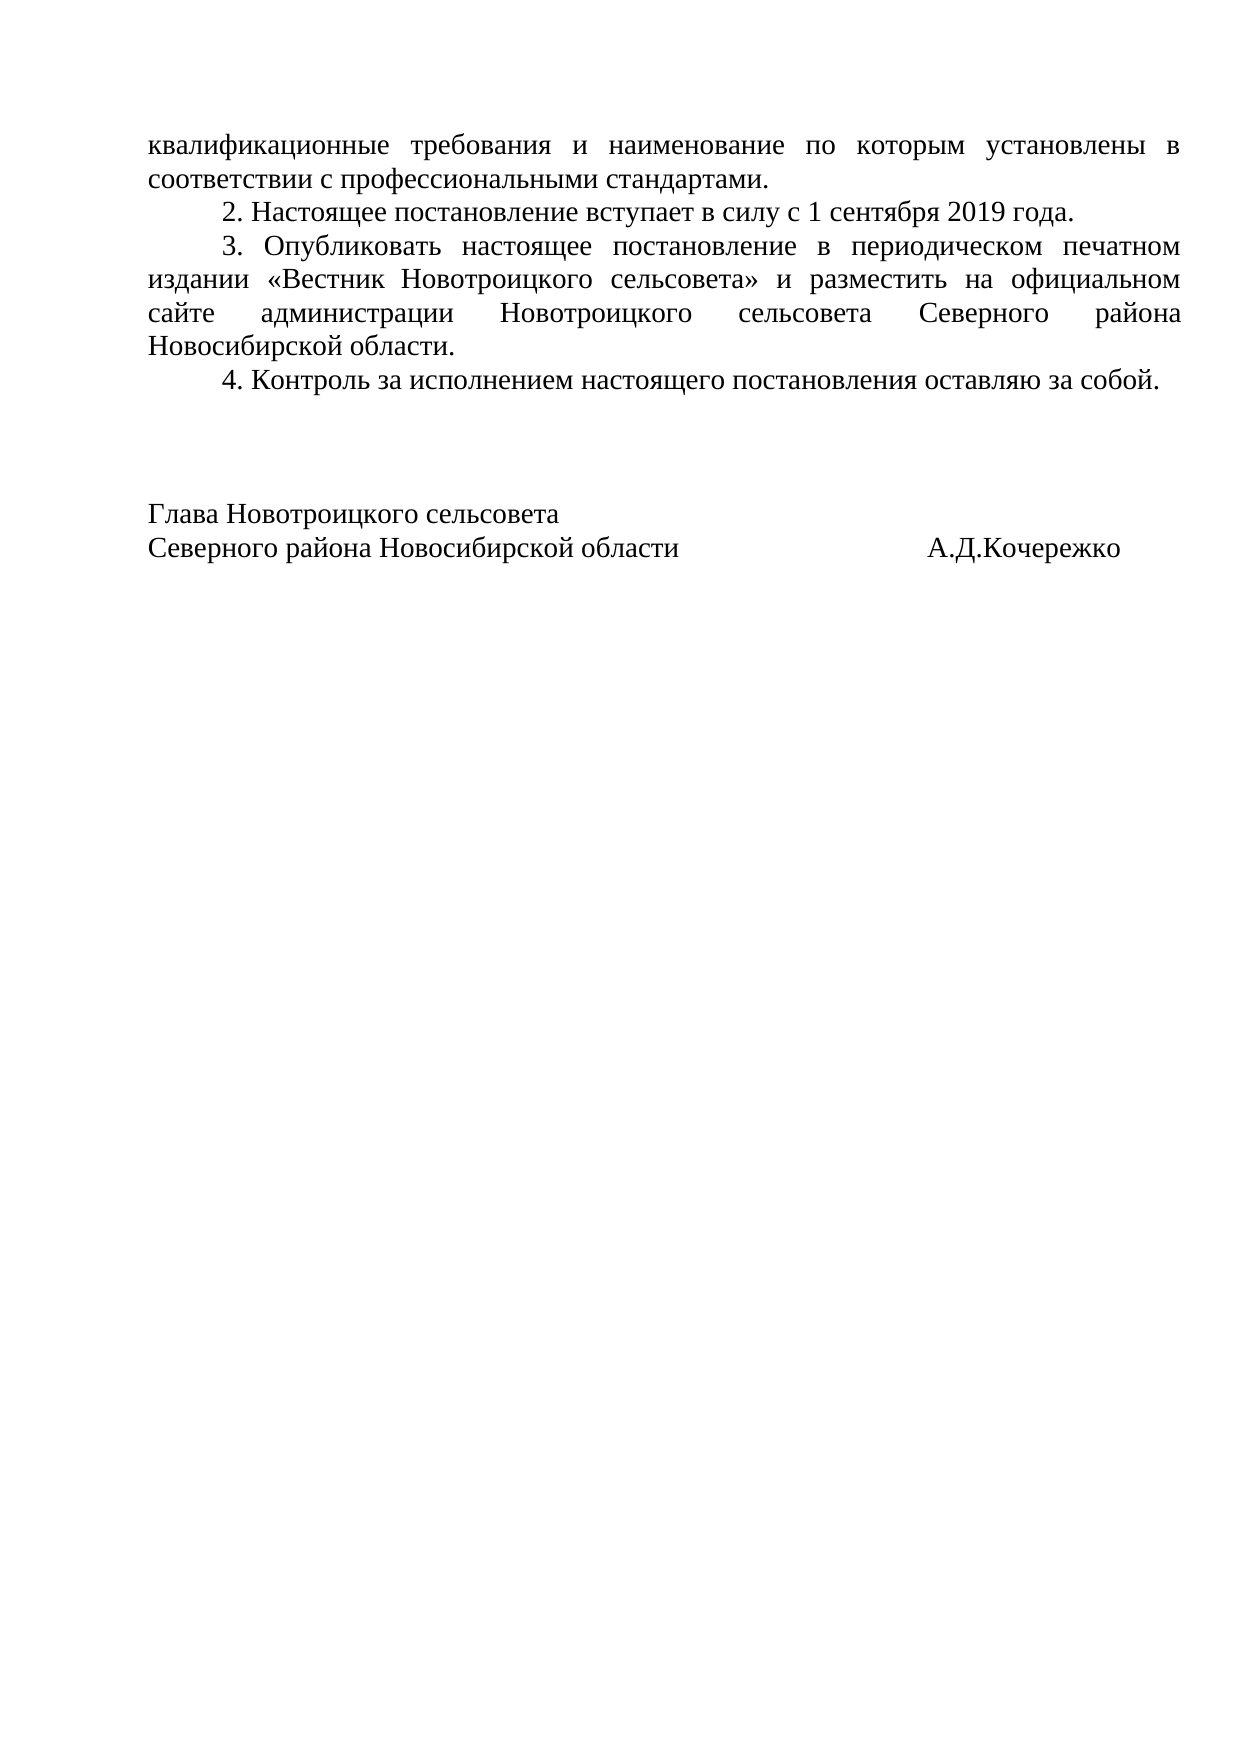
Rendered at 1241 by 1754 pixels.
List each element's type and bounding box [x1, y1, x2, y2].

table_header [136, 127, 1181, 741]
